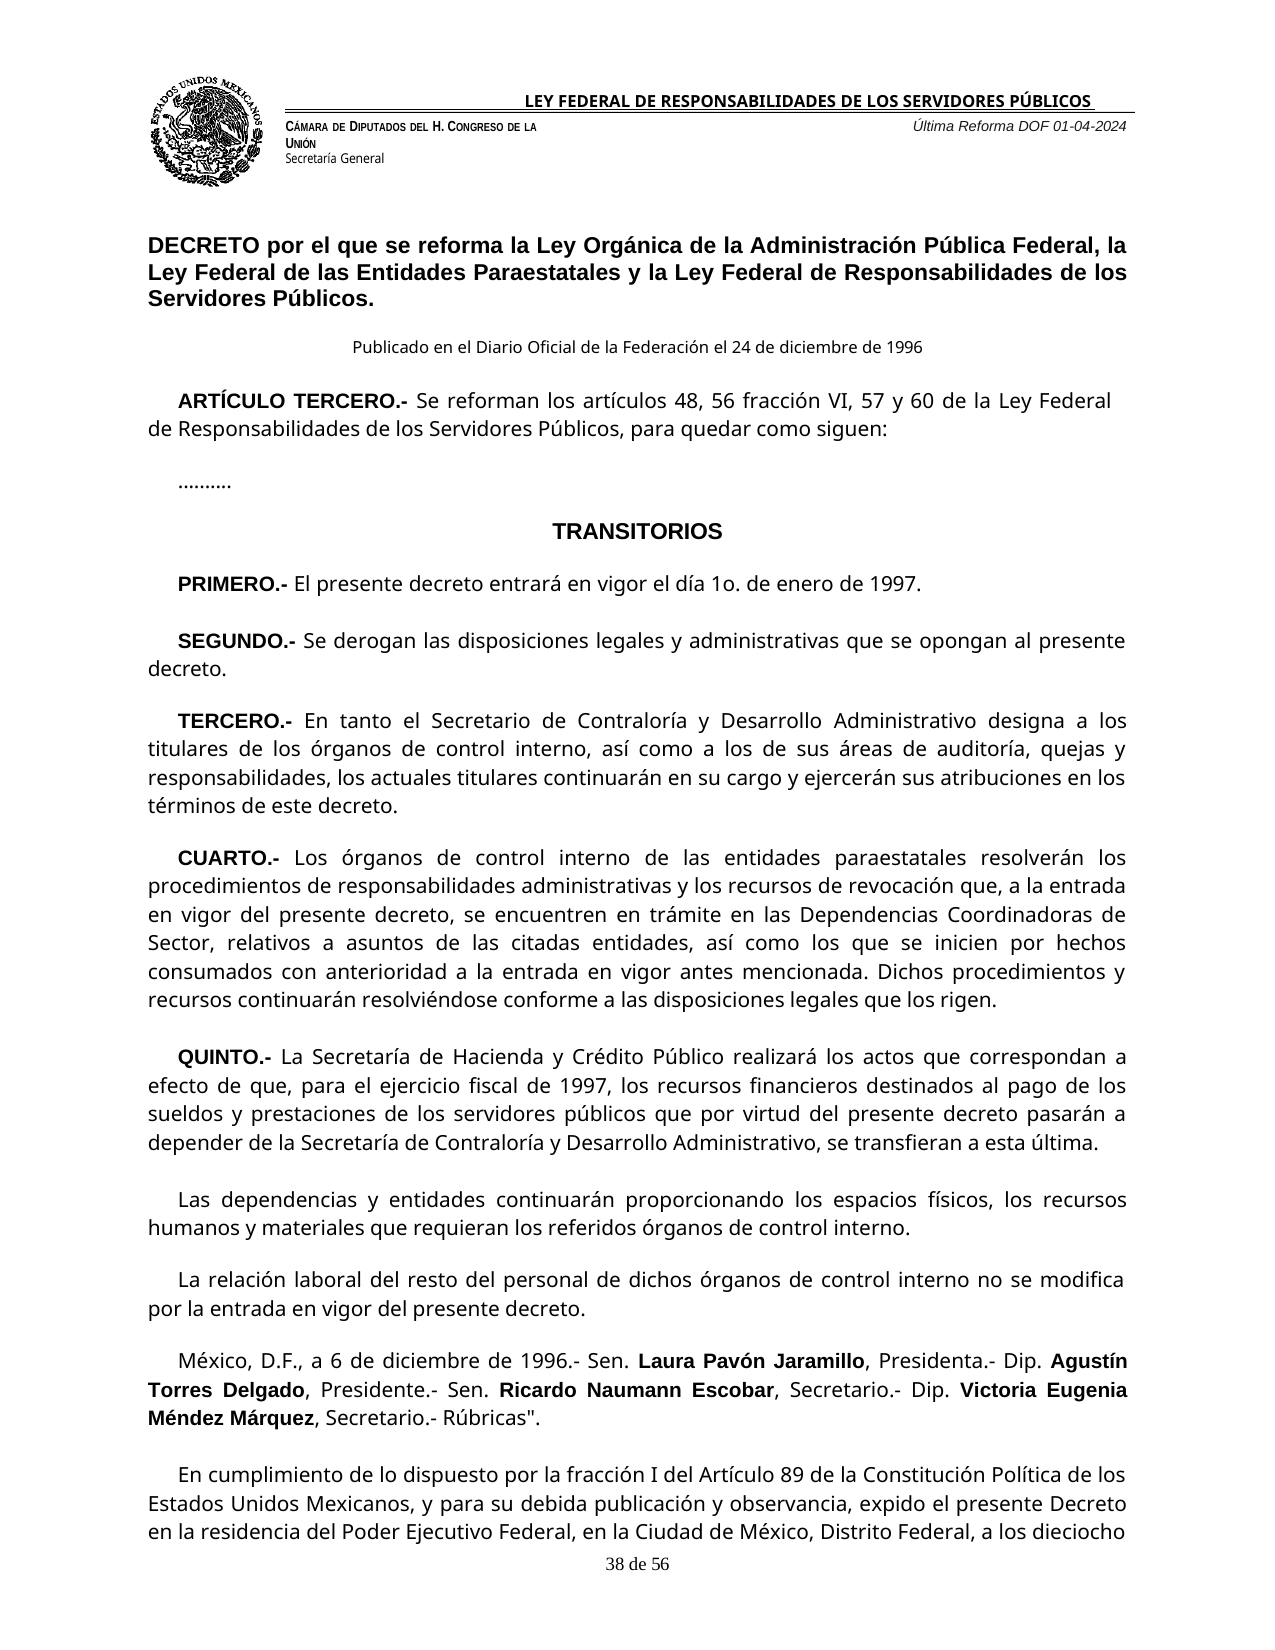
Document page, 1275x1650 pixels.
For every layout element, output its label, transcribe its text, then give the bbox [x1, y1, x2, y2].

picture [150, 76, 263, 187]
text QUINTO.- La Secretaría de Hacienda y Crédito Público realizará los actos que correspondan a efecto de que, para el ejercicio fiscal de 1997, los recursos financieros destinados al pago de los sueldos y prestaciones de los servidores públicos que por virtud del presente decreto pasarán a depender de la Secretaría de Contraloría y Desarrollo Administrativo, se transfieran a esta última. [148, 1042, 1128, 1156]
text CUARTO.- Los órganos de control interno de las entidades paraestatales resolverán los procedimientos de responsabilidades administrativas y los recursos de revocación que, a la entrada en vigor del presente decreto, se encuentren en trámite en las Dependencias Coordinadoras de Sector, relativos a asuntos de las citadas entidades, así como los que se inicien por hechos consumados con anterioridad a la entrada en vigor antes mencionada. Dichos procedimientos y recursos continuarán resolviéndose conforme a las disposiciones legales que los rigen. [148, 843, 1127, 1014]
text TERCERO.- En tanto el Secretario de Contraloría y Desarrollo Administrativo designa a los titulares de los órganos de control interno, así como a los de sus áreas de auditoría, quejas y responsabilidades, los actuales titulares continuarán en su cargo y ejercerán sus atribuciones en los términos de este decreto. [148, 706, 1127, 820]
text México, D.F., a 6 de diciembre de 1996.- Sen. Laura Pavón Jaramillo, Presidenta.- Dip. Agustín Torres Delgado, Presidente.- Sen. Ricardo Naumann Escobar, Secretario.- Dip. Victoria Eugenia Méndez Márquez, Secretario.- Rúbricas". [148, 1346, 1128, 1432]
text Publicado en el Diario Oficial de la Federación el 24 de diciembre de 1996 [186, 336, 1089, 358]
text SEGUNDO.- Se derogan las disposiciones legales y administrativas que se opongan al presente decreto. [148, 626, 1126, 683]
text ARTÍCULO TERCERO.- Se reforman los artículos 48, 56 fracción VI, 57 y 60 de la Ley Federal de Responsabilidades de los Servidores Públicos, para quedar como siguen: [148, 386, 1137, 443]
text PRIMERO.- El presente decreto entrará en vigor el día 1o. de enero de 1997. [178, 569, 1162, 597]
text La relación laboral del resto del personal de dichos órganos de control interno no se modifica por la entrada en vigor del presente decreto. [148, 1266, 1126, 1322]
subtitle TRANSITORIOS [186, 518, 1089, 545]
text Las dependencias y entidades continuarán proporcionando los espacios físicos, los recursos humanos y materiales que requieran los referidos órganos de control interno. [148, 1185, 1127, 1242]
subtitle DECRETO por el que se reforma la Ley Orgánica de la Administración Pública Federal, la Ley Federal de las Entidades Paraestatales y la Ley Federal de Responsabilidades de los Servidores Públicos. [148, 232, 1128, 312]
text .......... [178, 466, 1162, 495]
